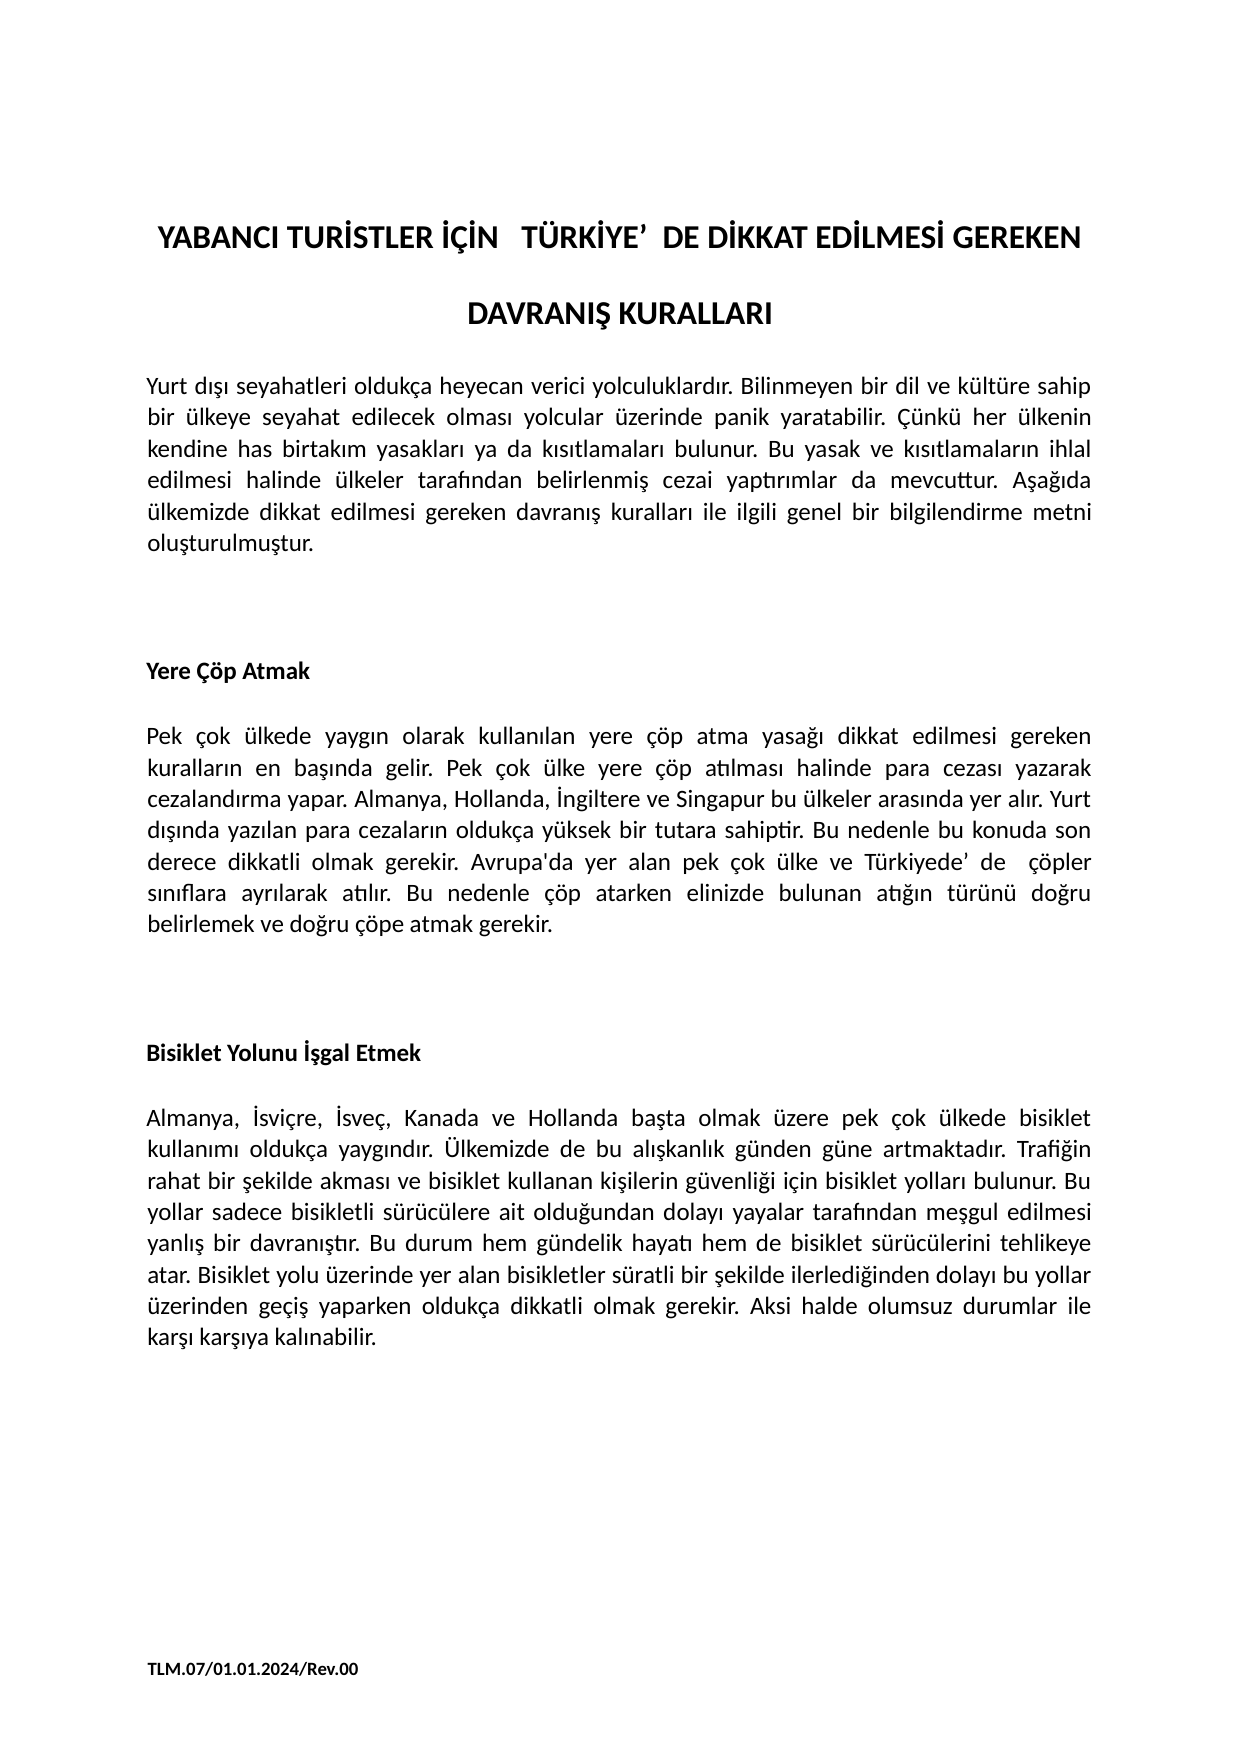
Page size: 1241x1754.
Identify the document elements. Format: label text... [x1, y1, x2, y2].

text YABANCI TURİSTLER İÇİN TÜRKİYE’ DE DİKKAT EDİLMESİ GEREKEN [147, 216, 1092, 256]
text Pek çok ülkede yaygın olarak kullanılan yere çöp atma yasağı dikkat edilmesi gereken kuralların en başında gelir. Pek çok ülke yere çöp atılması halinde para cezası yazarak cezalandırma yapar. Almanya, Hollanda, İngiltere ve Singapur bu ülkeler arasında yer alır. Yurt dışında yazılan para cezaların oldukça yüksek bir tutara sahiptir. Bu nedenle bu konuda son derece dikkatli olmak gerekir. Avrupa'da yer alan pek çok ülke ve Türkiyede’ de çöpler sınıflara ayrılarak atılır. Bu nedenle çöp atarken elinizde bulunan atığın türünü doğru belirlemek ve doğru çöpe atmak gerekir. [146, 720, 1093, 939]
subtitle Bisiklet Yolunu İşgal Etmek [146, 1037, 1093, 1068]
text DAVRANIŞ KURALLARI [147, 292, 1092, 333]
subtitle Yere Çöp Atmak [146, 655, 1093, 686]
text Almanya, İsviçre, İsveç, Kanada ve Hollanda başta olmak üzere pek çok ülkede bisiklet kullanımı oldukça yaygındır. Ülkemizde de bu alışkanlık günden güne artmaktadır. Trafiğin rahat bir şekilde akması ve bisiklet kullanan kişilerin güvenliği için bisiklet yolları bulunur. Bu yollar sadece bisikletli sürücülere ait olduğundan dolayı yayalar tarafından meşgul edilmesi yanlış bir davranıştır. Bu durum hem gündelik hayatı hem de bisiklet sürücülerini tehlikeye atar. Bisiklet yolu üzerinde yer alan bisikletler süratli bir şekilde ilerlediğinden dolayı bu yollar üzerinden geçiş yaparken oldukça dikkatli olmak gerekir. Aksi halde olumsuz durumlar ile karşı karşıya kalınabilir. [146, 1102, 1093, 1352]
text Yurt dışı seyahatleri oldukça heyecan verici yolculuklardır. Bilinmeyen bir dil ve kültüre sahip bir ülkeye seyahat edilecek olması yolcular üzerinde panik yaratabilir. Çünkü her ülkenin kendine has birtakım yasakları ya da kısıtlamaları bulunur. Bu yasak ve kısıtlamaların ihlal edilmesi halinde ülkeler tarafından belirlenmiş cezai yaptırımlar da mevcuttur. Aşağıda ülkemizde dikkat edilmesi gereken davranış kuralları ile ilgili genel bir bilgilendirme metni oluşturulmuştur. [146, 370, 1093, 557]
